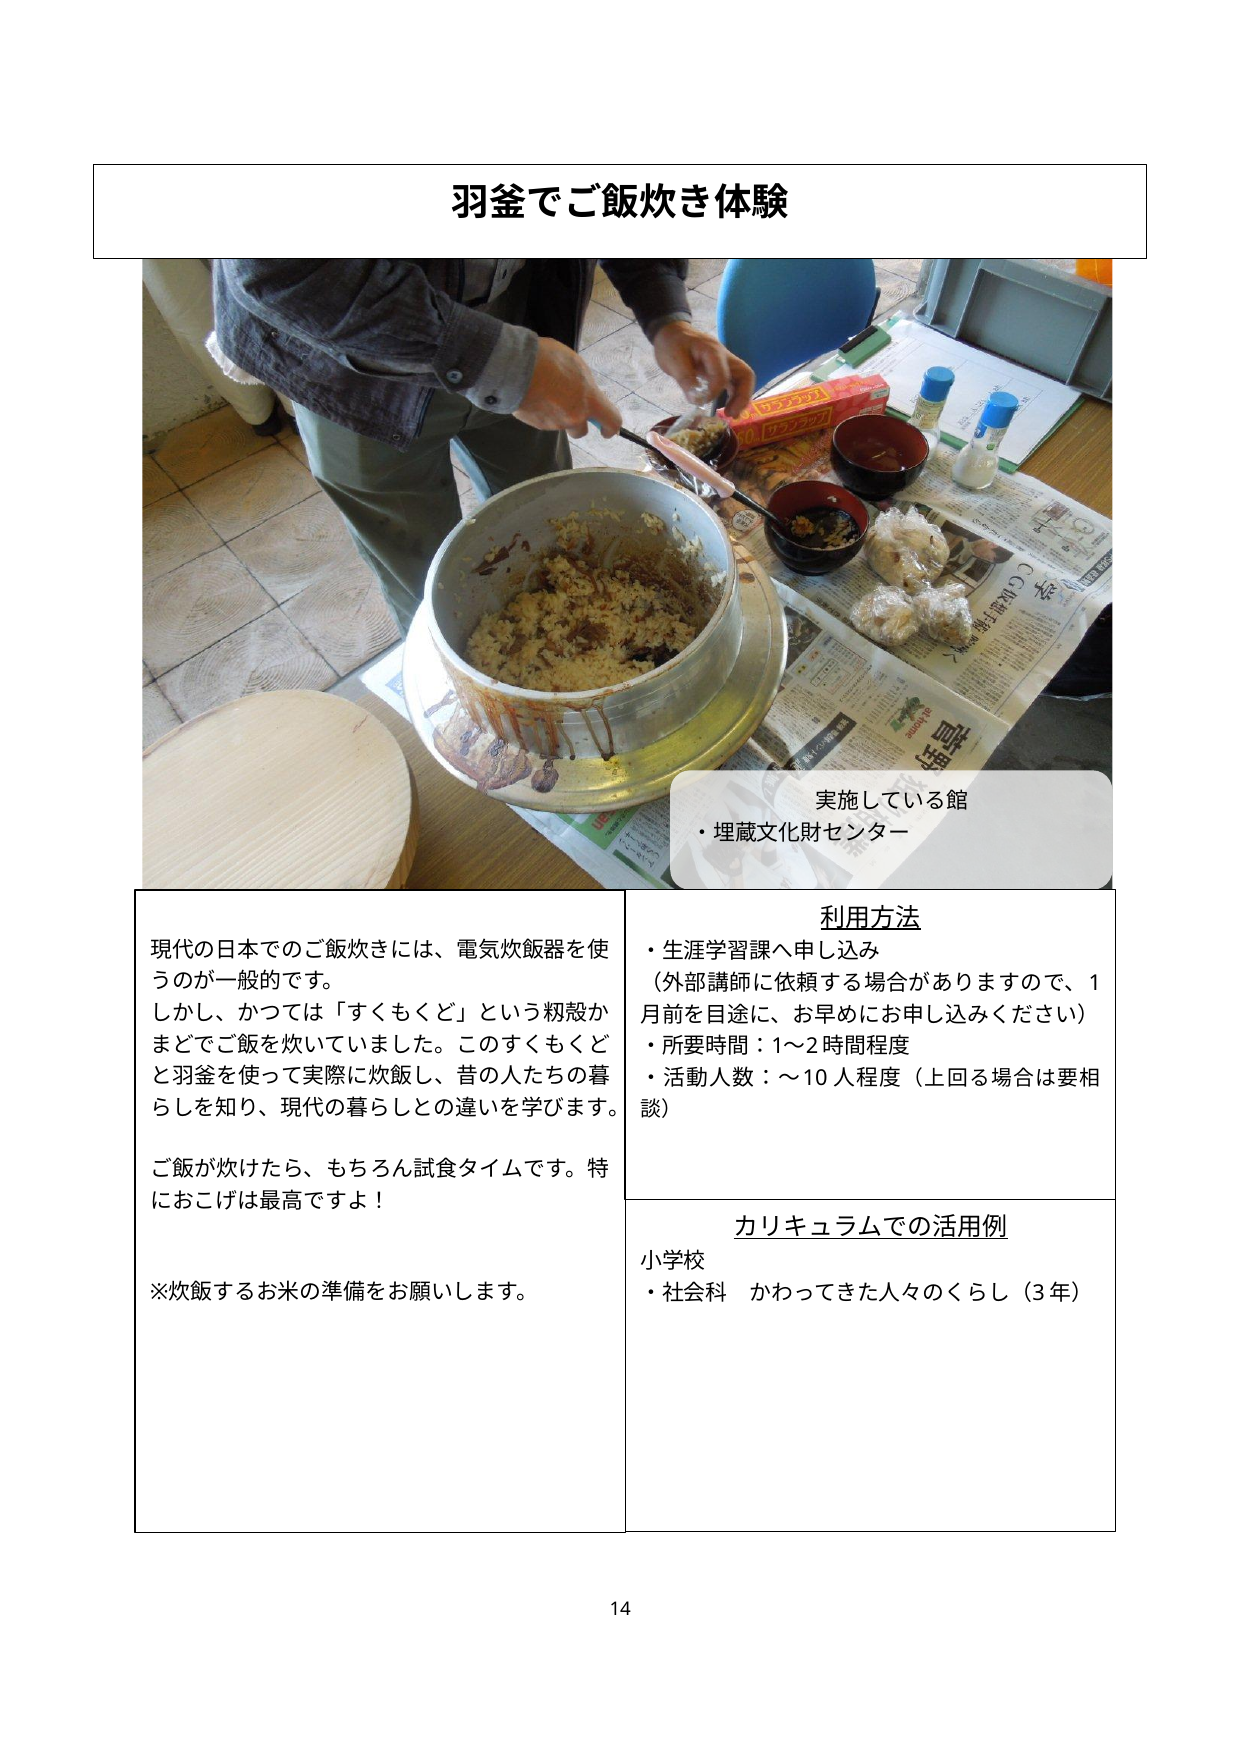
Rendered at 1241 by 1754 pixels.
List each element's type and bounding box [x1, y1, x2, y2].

picture [142, 259, 1113, 889]
picture [1101, 874, 1113, 889]
